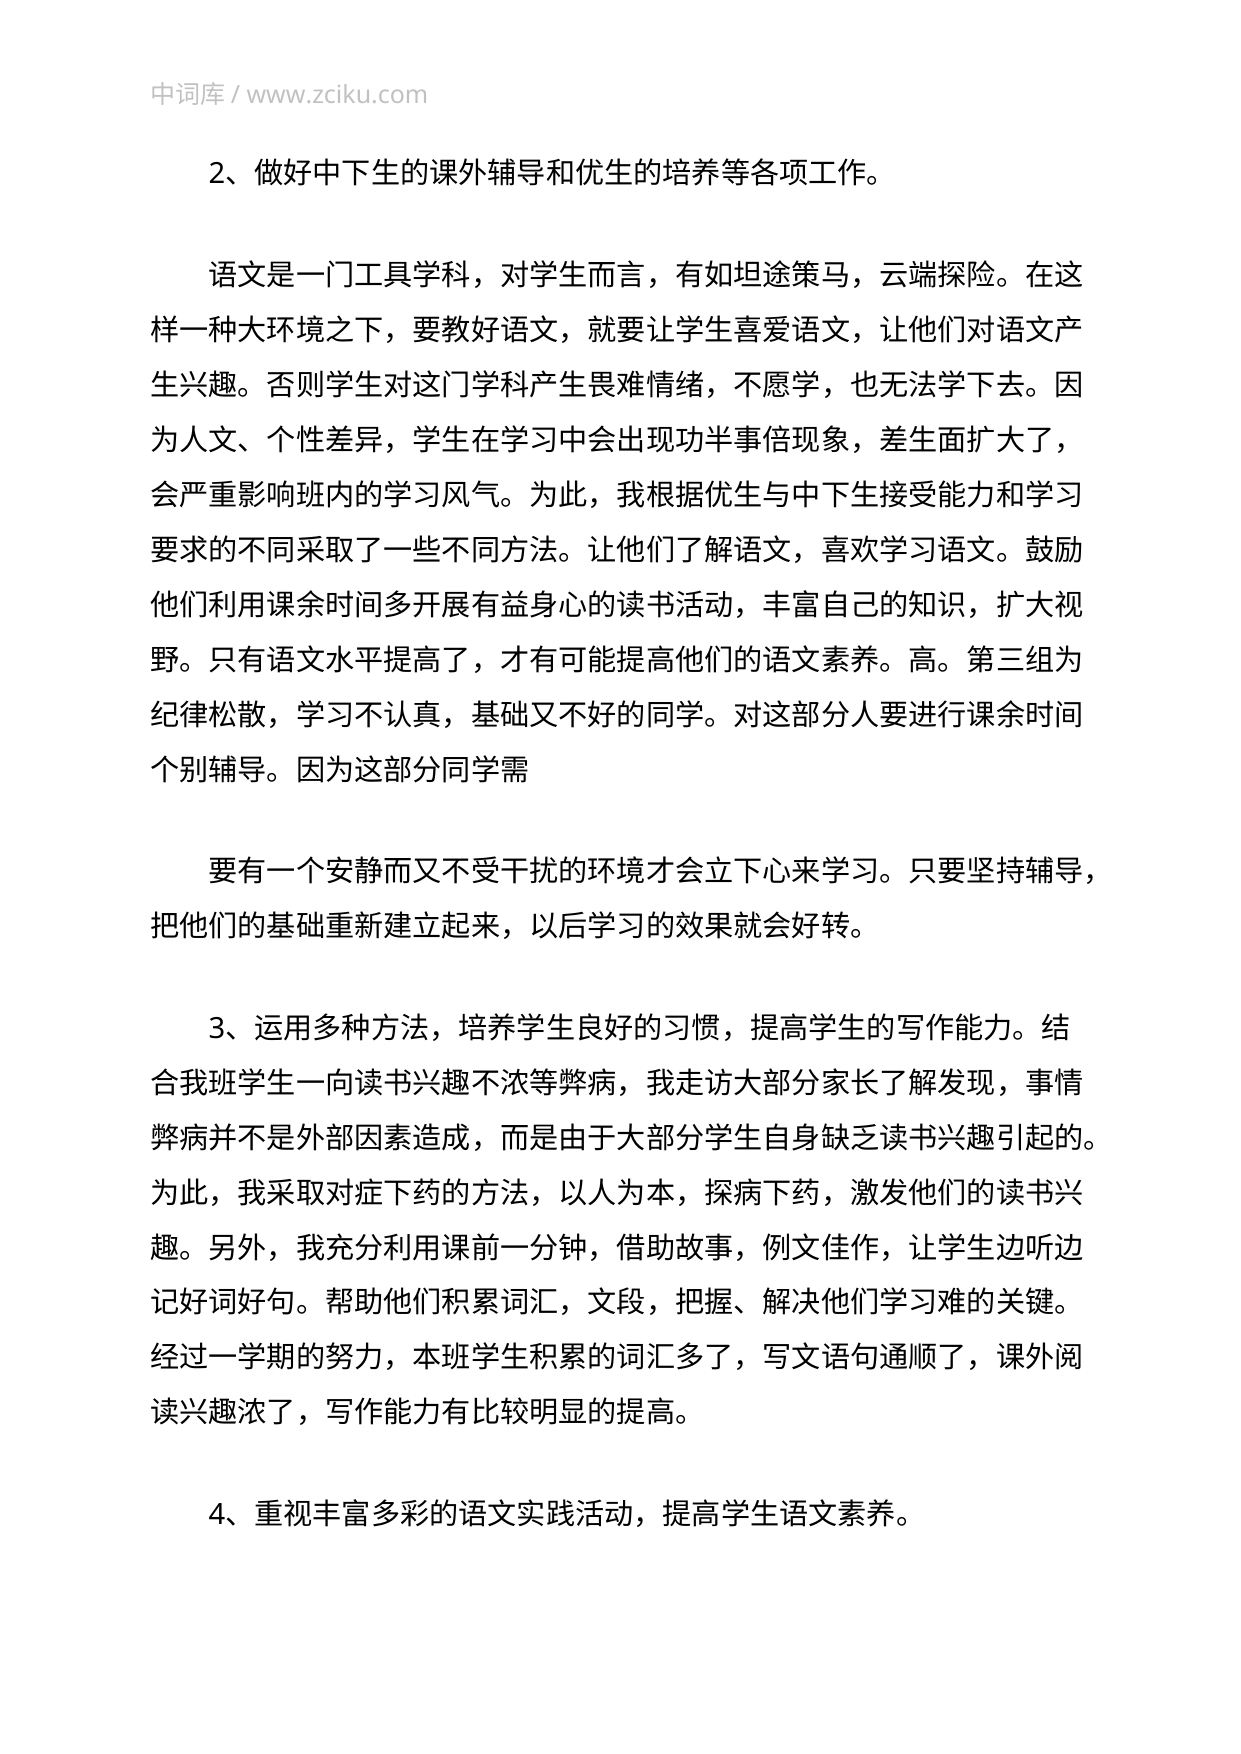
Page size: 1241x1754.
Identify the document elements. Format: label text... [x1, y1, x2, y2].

text 3、运用多种方法，培养学生良好的习惯，提高学生的写作能力。结合我班学生一向读书兴趣不浓等弊病，我走访大部分家长了解发现，事情弊病并不是外部因素造成，而是由于大部分学生自身缺乏读书兴趣引起的。为此，我采取对症下药的方法，以人为本，探病下药，激发他们的读书兴趣。另外，我充分利用课前一分钟，借助故事，例文佳作，让学生边听边记好词好句。帮助他们积累词汇，文段，把握、解决他们学习难的关键。经过一学期的努力，本班学生积累的词汇多了，写文语句通顺了，课外阅读兴趣浓了，写作能力有比较明显的提高。 [150, 1004, 1090, 1431]
text 语文是一门工具学科，对学生而言，有如坦途策马，云端探险。在这样一种大环境之下，要教好语文，就要让学生喜爱语文，让他们对语文产生兴趣。否则学生对这门学科产生畏难情绪，不愿学，也无法学下去。因为人文、个性差异，学生在学习中会出现功半事倍现象，差生面扩大了，会严重影响班内的学习风气。为此，我根据优生与中下生接受能力和学习要求的不同采取了一些不同方法。让他们了解语文，喜欢学习语文。鼓励他们利用课余时间多开展有益身心的读书活动，丰富自己的知识，扩大视野。只有语文水平提高了，才有可能提高他们的语文素养。高。第三组为纪律松散，学习不认真，基础又不好的同学。对这部分人要进行课余时间个别辅导。因为这部分同学需 [150, 252, 1090, 788]
text 4、重视丰富多彩的语文实践活动，提高学生语文素养。 [150, 1491, 1090, 1533]
text 2、做好中下生的课外辅导和优生的培养等各项工作。 [150, 150, 1090, 192]
text 要有一个安静而又不受干扰的环境才会立下心来学习。只要坚持辅导，把他们的基础重新建立起来，以后学习的效果就会好转。 [150, 848, 1090, 945]
